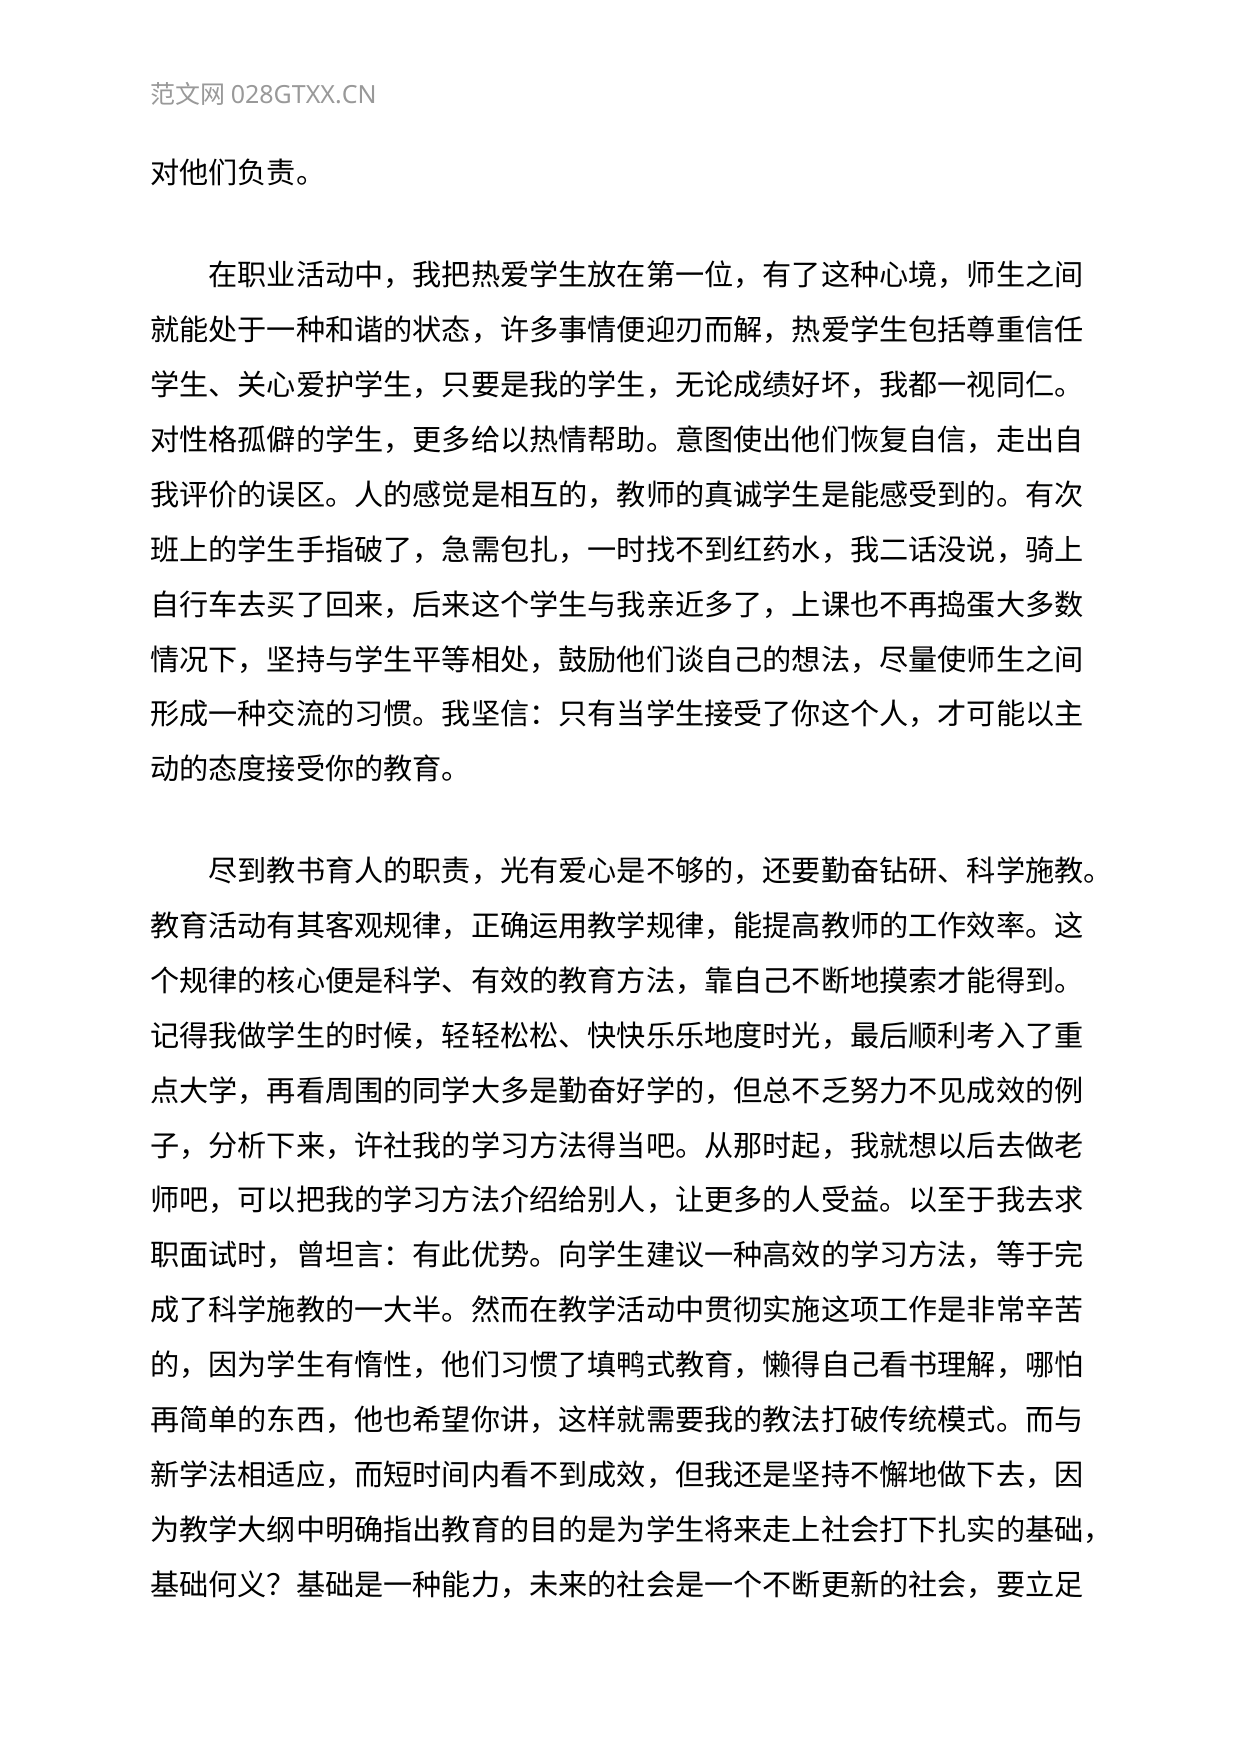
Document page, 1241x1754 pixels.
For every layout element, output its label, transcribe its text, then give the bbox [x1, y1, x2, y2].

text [150, 150, 1090, 192]
text 在职业活动中，我把热爱学生放在第一位，有了这种心境，师生之间就能处于一种和谐的状态，许多事情便迎刃而解，热爱学生包括尊重信任学生、关心爱护学生，只要是我的学生，无论成绩好坏，我都一视同仁。对性格孤僻的学生，更多给以热情帮助。意图使出他们恢复自信，走出自我评价的误区。人的感觉是相互的，教师的真诚学生是能感受到的。有次班上的学生手指破了，急需包扎，一时找不到红药水，我二话没说，骑上自行车去买了回来，后来这个学生与我亲近多了，上课也不再捣蛋大多数情况下，坚持与学生平等相处，鼓励他们谈自己的想法，尽量使师生之间形成一种交流的习惯。我坚信：只有当学生接受了你这个人，才可能以主动的态度接受你的教育。 [150, 252, 1090, 788]
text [150, 848, 1090, 1603]
